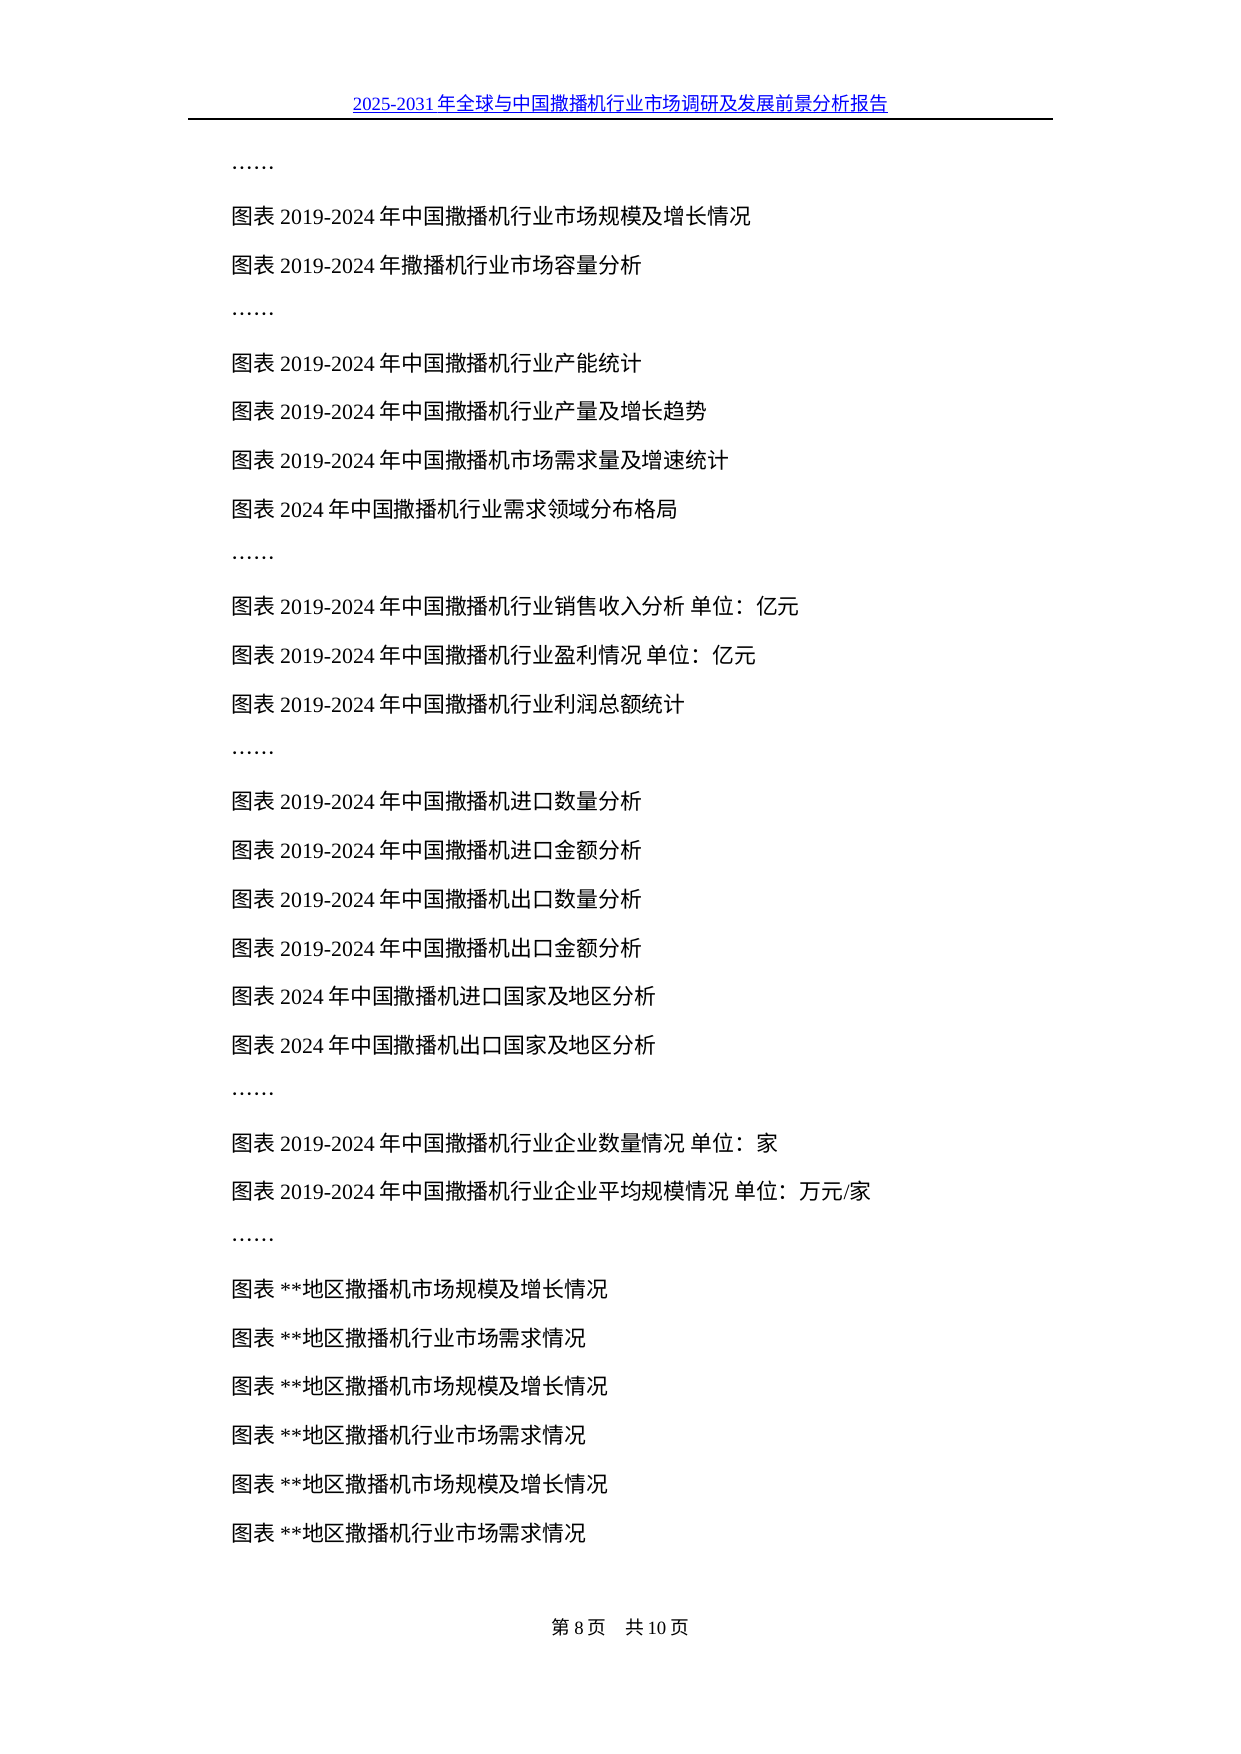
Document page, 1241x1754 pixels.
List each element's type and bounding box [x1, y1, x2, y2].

text [187, 150, 1053, 1548]
